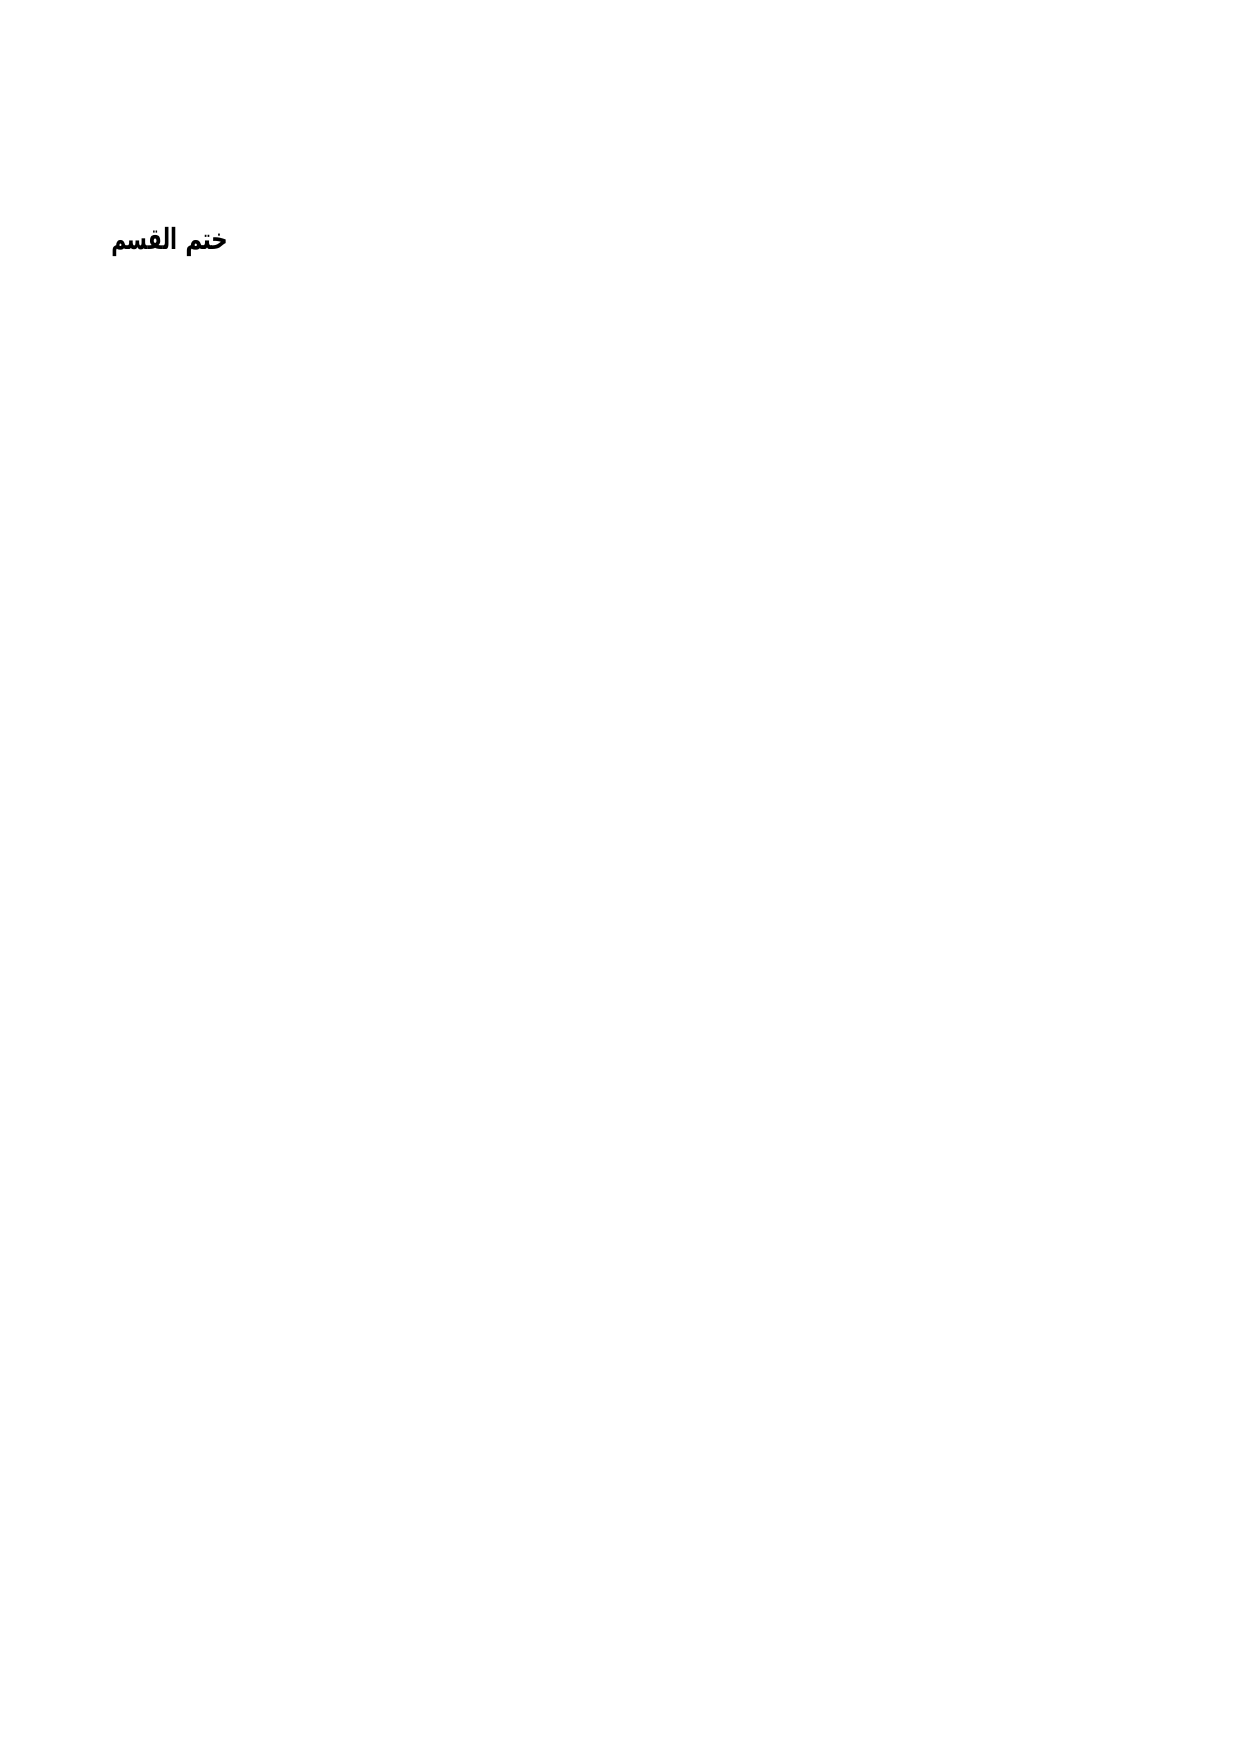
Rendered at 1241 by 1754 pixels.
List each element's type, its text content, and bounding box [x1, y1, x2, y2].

text ختم القسم [46, 222, 228, 256]
